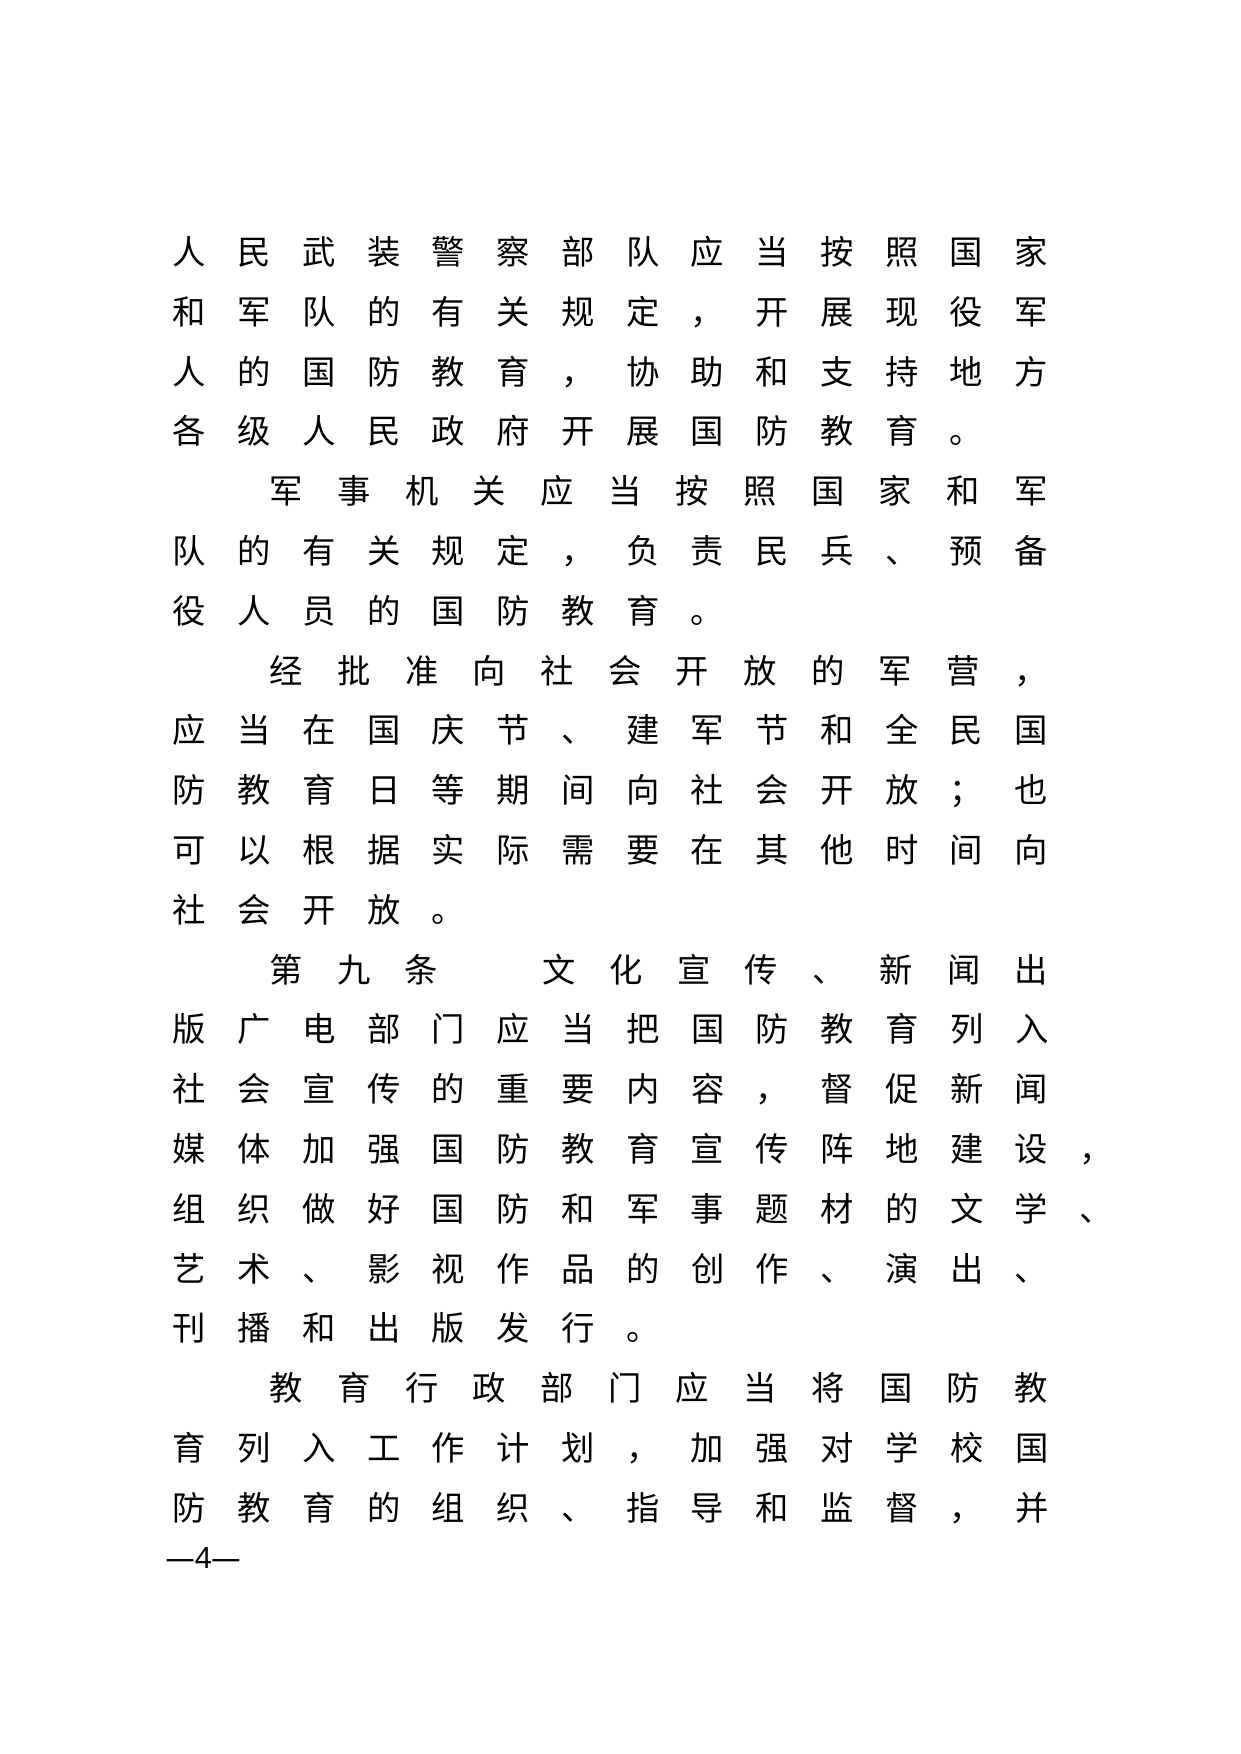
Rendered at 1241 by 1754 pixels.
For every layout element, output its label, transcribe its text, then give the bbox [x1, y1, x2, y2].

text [172, 220, 1079, 459]
text 军事机关应当按照国家和军队的有关规定，负责民兵、预备役人员的国防教育。 [172, 459, 1079, 639]
text 经批准向社会开放的军营，应当在国庆节、建军节和全民国防教育日等期间向社会开放；也可以根据实际需要在其他时间向社会开放。 [172, 639, 1079, 938]
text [172, 1356, 1079, 1536]
text 第九条 文化宣传、新闻出版广电部门应当把国防教育列入社会宣传的重要内容，督促新闻媒体加强国防教育宣传阵地建设，组织做好国防和军事题材的文学、艺术、影视作品的创作、演出、刊播和出版发行。 [172, 938, 1079, 1356]
